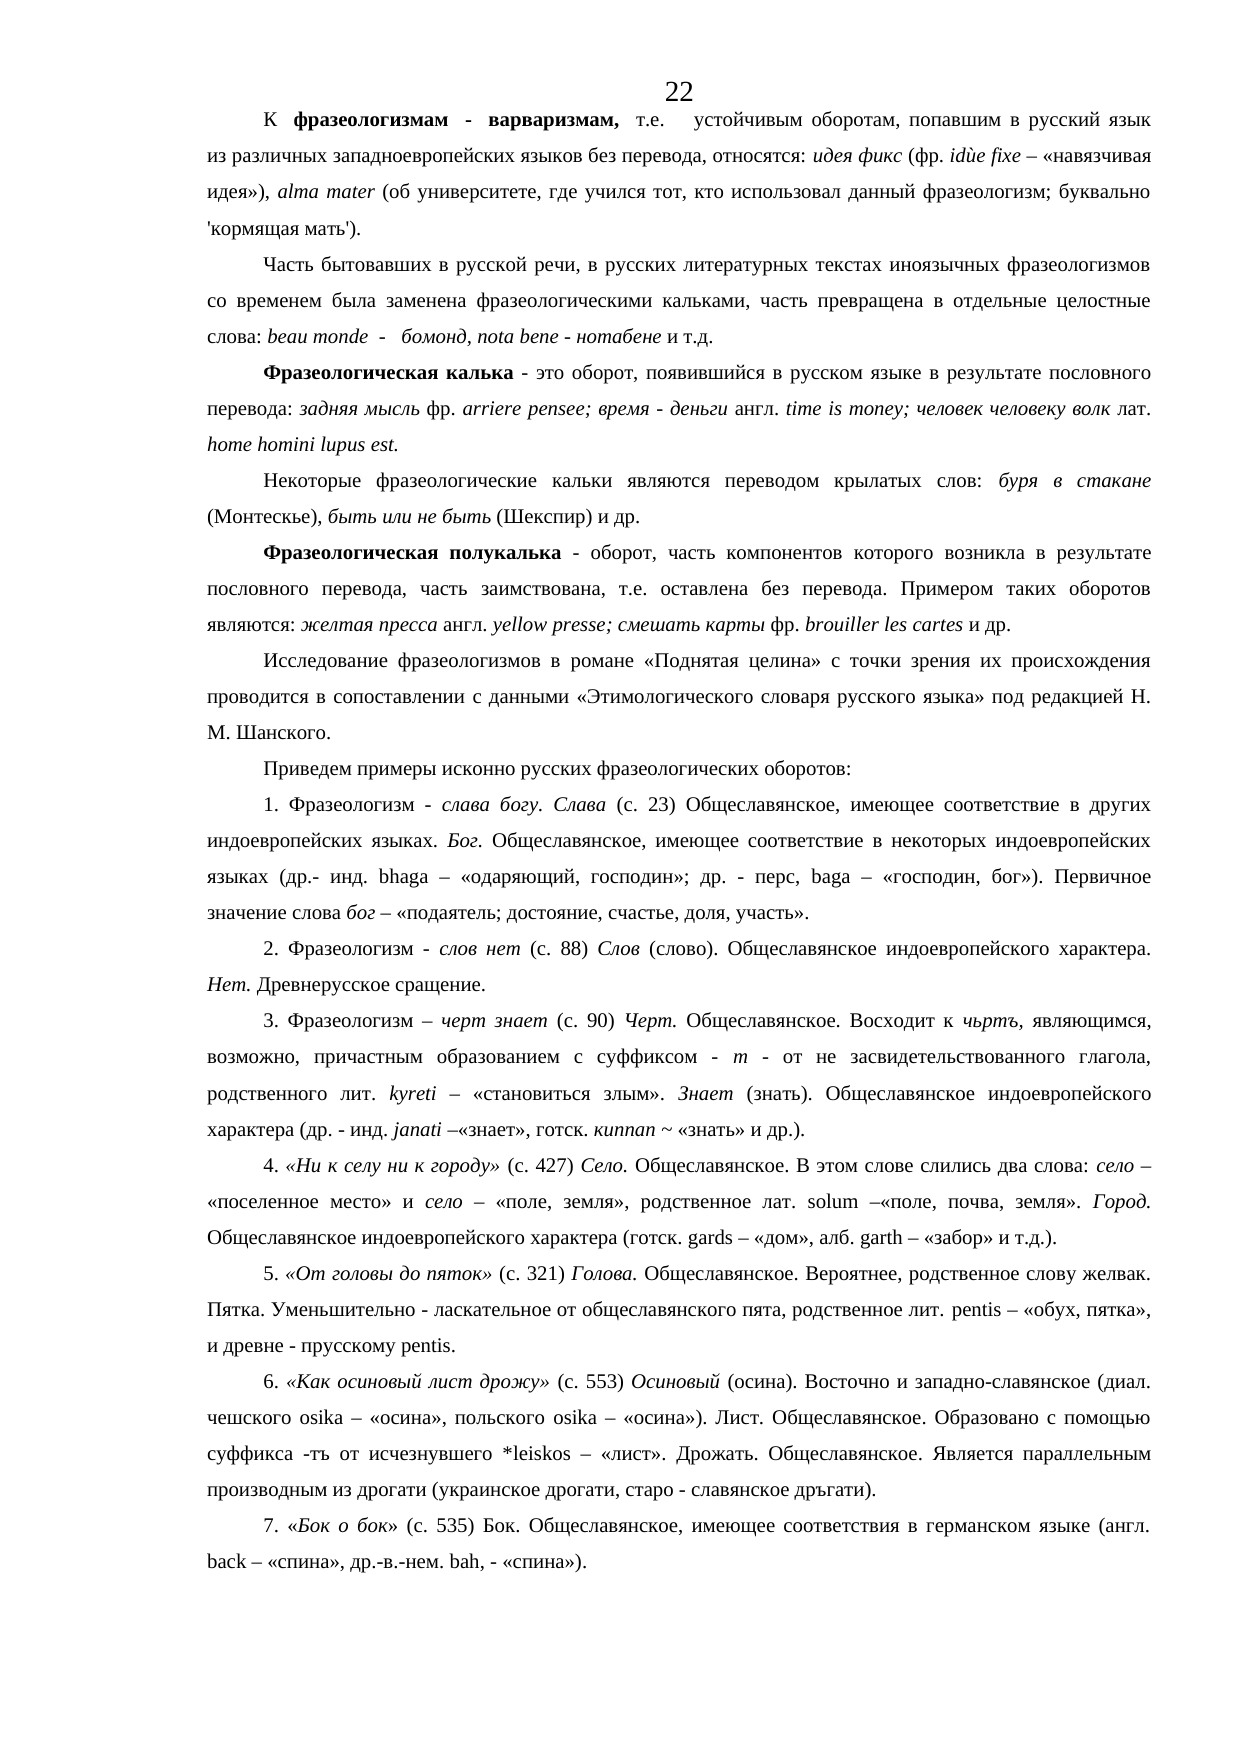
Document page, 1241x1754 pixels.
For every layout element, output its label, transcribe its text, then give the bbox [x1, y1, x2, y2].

text Фразеологическая полукалька - оборот, часть компонентов которого возникла в результате пословного перевода, часть заимствована, т.е. оставлена без перевода. Примером таких оборотов являются: желтая пресса англ. yellow presse; смешать карты фр. brouiller les cartes и др. [207, 540, 1152, 636]
text 1. Фразеологизм - слава богу. Слава (с. 23) Общеславянское, имеющее соответствие в других индоевропейских языках. Бог. Общеславянское, имеющее соответствие в некоторых индоевропейских языках (др.- инд. bhaga – «одаряющий, господин»; др. - перс, baga – «господин, бог»). Первичное значение слова бог – «подаятель; достояние, счастье, доля, участь». [207, 792, 1152, 924]
text Приведем примеры исконно русских фразеологических оборотов: [207, 756, 1152, 780]
text 7. «Бок о бок» (с. 535) Бок. Общеславянское, имеющее соответствия в германском языке (англ. back – «спина», др.-в.-нем. bah, - «спина»). [207, 1513, 1152, 1573]
text К фразеологизмам - варваризмам, т.е. устойчивым оборотам, попавшим в русский язык из различных западноевропейских языков без перевода, относятся: идея фикс (фр. idùe fixe – «навязчивая идея»), alma mater (об университете, где учился тот, кто использовал данный фразеологизм; буквально 'кормящая мать'). [207, 107, 1152, 239]
text Исследование фразеологизмов в романе «Поднятая целина» с точки зрения их происхождения проводится в сопоставлении с данными «Этимологического словаря русского языка» под редакцией Н. М. Шанского. [207, 648, 1152, 744]
text Часть бытовавших в русской речи, в русских литературных текстах иноязычных фразеологизмов со временем была заменена фразеологическими кальками, часть превращена в отдельные целостные слова: beau monde - бомонд, nota bene - нотабене и т.д. [207, 252, 1152, 348]
text 4. «Ни к селу ни к городу» (с. 427) Село. Общеславянское. В этом слове слились два слова: село – «поселенное место» и село – «поле, земля», родственное лат. solum –«поле, почва, земля». Город. Общеславянское индоевропейского характера (готск. gards – «дом», алб. garth – «забор» и т.д.). [207, 1153, 1152, 1249]
text Фразеологическая калька - это оборот, появившийся в русском языке в результате пословного перевода: задняя мысль фр. arriere pensee; время - деньги англ. time is money; человек человеку волк лат. home homini lupus est. [207, 360, 1152, 456]
text 6. «Как осиновый лист дрожу» (с. 553) Осиновый (осина). Восточно и западно-славянское (диал. чешского osika – «осина», польского osika – «осина»). Лист. Общеславянское. Образовано с помощью суффикса -тъ от исчезнувшего *leiskos – «лист». Дрожать. Общеславянское. Является параллельным производным из дрогати (украинское дрогати, старо - славянское дръгати). [207, 1369, 1152, 1501]
text 5. «От головы до пяток» (с. 321) Голова. Общеславянское. Вероятнее, родственное слову желвак. Пятка. Уменьшительно - ласкательное от общеславянского пята, родственное лит. pentis – «обух, пятка», и древне - прусскому pentis. [207, 1261, 1152, 1357]
text 3. Фразеологизм – черт знает (с. 90) Черт. Общеславянское. Восходит к чьртъ, являющимся, возможно, причастным образованием с суффиксом - т - от не засвидетельствованного глагола, родственного лит. kyreti – «становиться злым». Знает (знать). Общеславянское индоевропейского характера (др. - инд. janati –«знает», готск. киппап ~ «знать» и др.). [207, 1008, 1152, 1141]
text Некоторые фразеологические кальки являются переводом крылатых слов: буря в стакане (Монтескье), быть или не быть (Шекспир) и др. [207, 468, 1152, 528]
text 2. Фразеологизм - слов нет (с. 88) Слов (слово). Общеславянское индоевропейского характера. Нет. Древнерусское сращение. [207, 936, 1152, 996]
